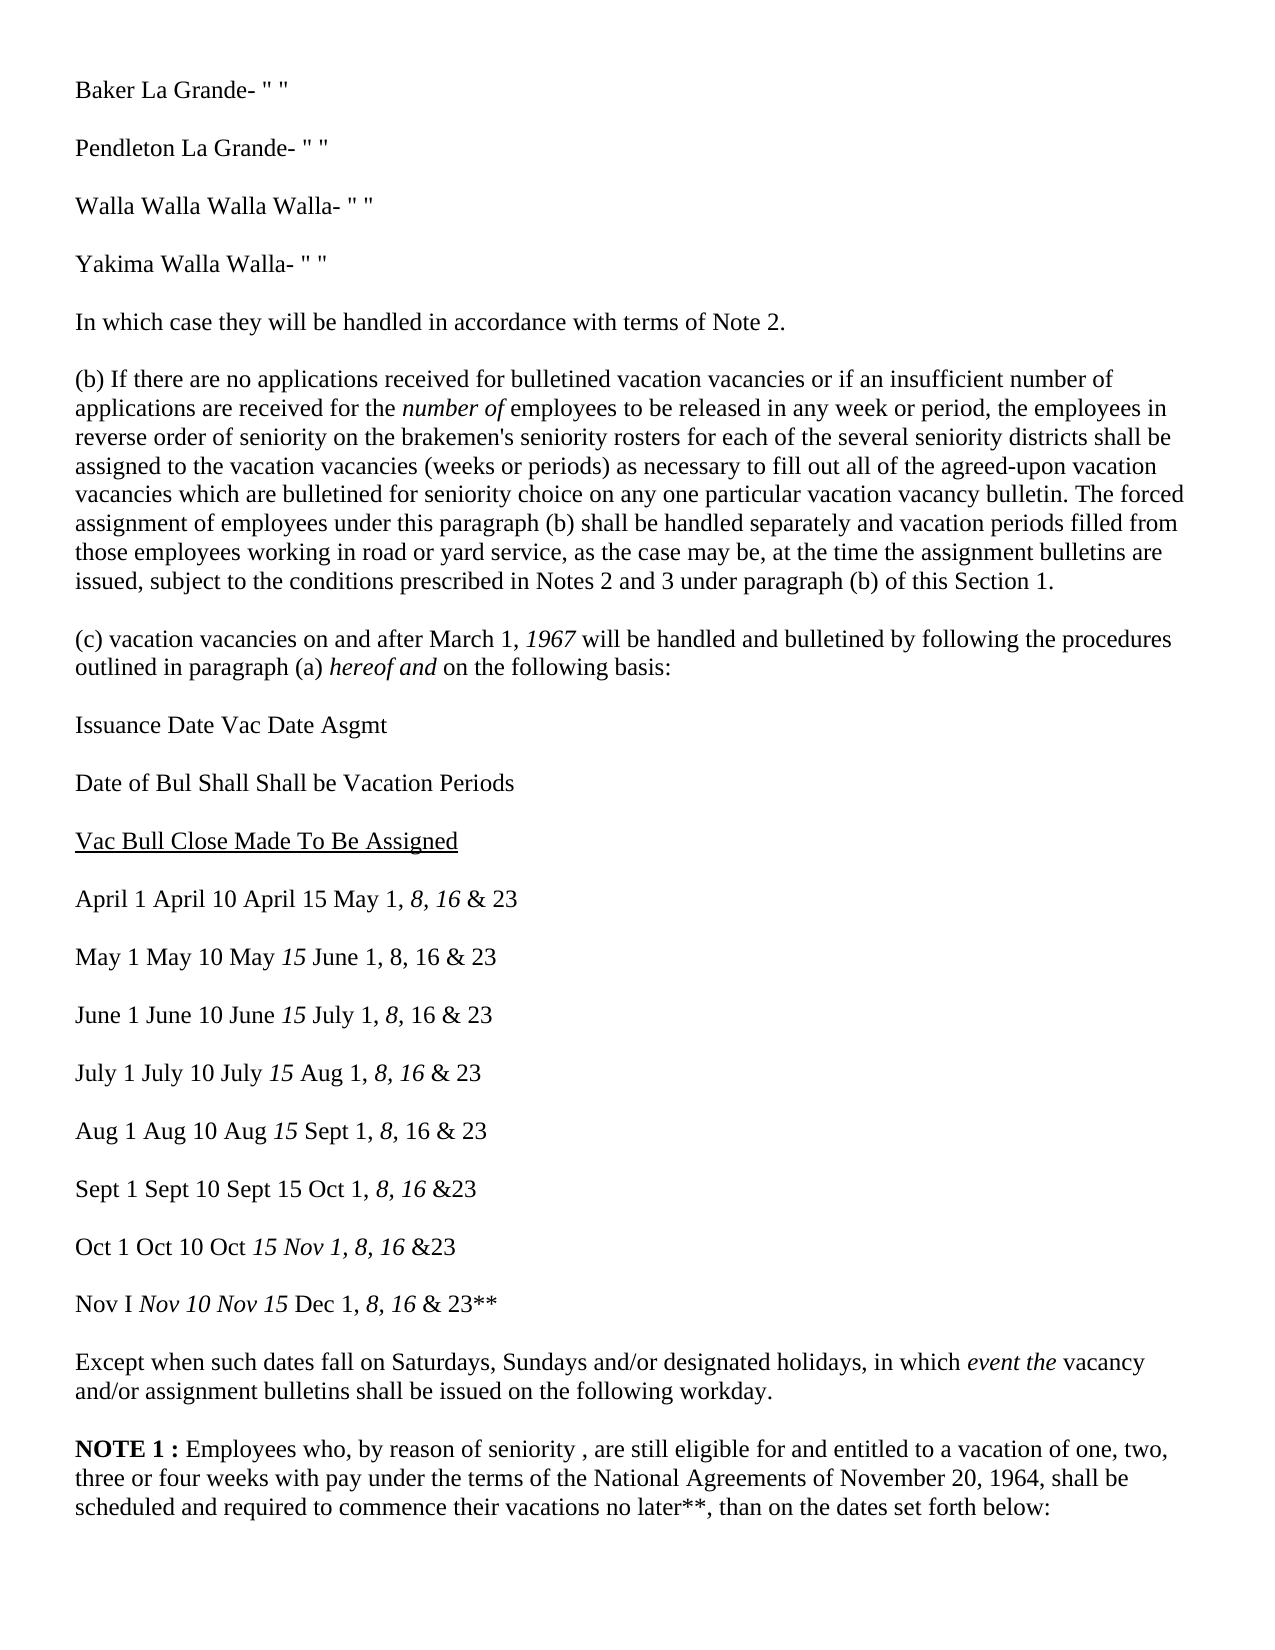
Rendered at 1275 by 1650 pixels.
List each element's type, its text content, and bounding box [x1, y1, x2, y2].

text Vac Bull Close Made To Be Assigned [75, 826, 1200, 855]
text Aug 1 Aug 10 Aug 15 Sept 1, 8, 16 & 23 [75, 1116, 1200, 1144]
text June 1 June 10 June 15 July 1, 8, 16 & 23 [75, 1000, 1200, 1029]
text In which case they will be handled in accordance with terms of Note 2. [75, 307, 1200, 335]
text Walla Walla Walla Walla- " " [75, 191, 1200, 219]
text Sept 1 Sept 10 Sept 15 Oct 1, 8, 16 &23 [75, 1174, 1200, 1202]
text Oct 1 Oct 10 Oct 15 Nov 1, 8, 16 &23 [75, 1232, 1200, 1260]
text April 1 April 10 April 15 May 1, 8, 16 & 23 [75, 884, 1200, 913]
text NOTE 1 : Employees who, by reason of seniority , are still eligible for and entitled to a vacation of one, two, three or four weeks with pay under the terms of the National Agreements of November 20, 1964, shall be scheduled and required to commence their vacations no later**, than on the dates set forth below: [75, 1434, 1200, 1520]
text Pendleton La Grande- " " [75, 133, 1200, 162]
text Baker La Grande- " " [75, 75, 1200, 104]
text Nov I Nov 10 Nov 15 Dec 1, 8, 16 & 23** [75, 1289, 1200, 1318]
text Date of Bul Shall Shall be Vacation Periods [75, 768, 1200, 797]
text May 1 May 10 May 15 June 1, 8, 16 & 23 [75, 942, 1200, 971]
text (b) If there are no applications received for bulletined vacation vacancies or if an insufficient number of applications are received for the number of employees to be released in any week or period, the employees in reverse order of seniority on the brakemen's seniority rosters for each of the several seniority districts shall be assigned to the vacation vacancies (weeks or periods) as necessary to fill out all of the agreed-upon vacation vacancies which are bulletined for seniority choice on any one particular vacation vacancy bulletin. The forced assignment of employees under this paragraph (b) shall be handled separately and vacation periods filled from those employees working in road or yard service, as the case may be, at the time the assignment bulletins are issued, subject to the conditions prescribed in Notes 2 and 3 under paragraph (b) of this Section 1. [75, 364, 1200, 594]
text (c) vacation vacancies on and after March 1, 1967 will be handled and bulletined by following the procedures outlined in paragraph (a) hereof and on the following basis: [75, 624, 1200, 681]
text Except when such dates fall on Saturdays, Sundays and/or designated holidays, in which event the vacancy and/or assignment bulletins shall be issued on the following workday. [75, 1347, 1200, 1405]
text July 1 July 10 July 15 Aug 1, 8, 16 & 23 [75, 1058, 1200, 1087]
text Issuance Date Vac Date Asgmt [75, 710, 1200, 739]
text Yakima Walla Walla- " " [75, 249, 1200, 277]
